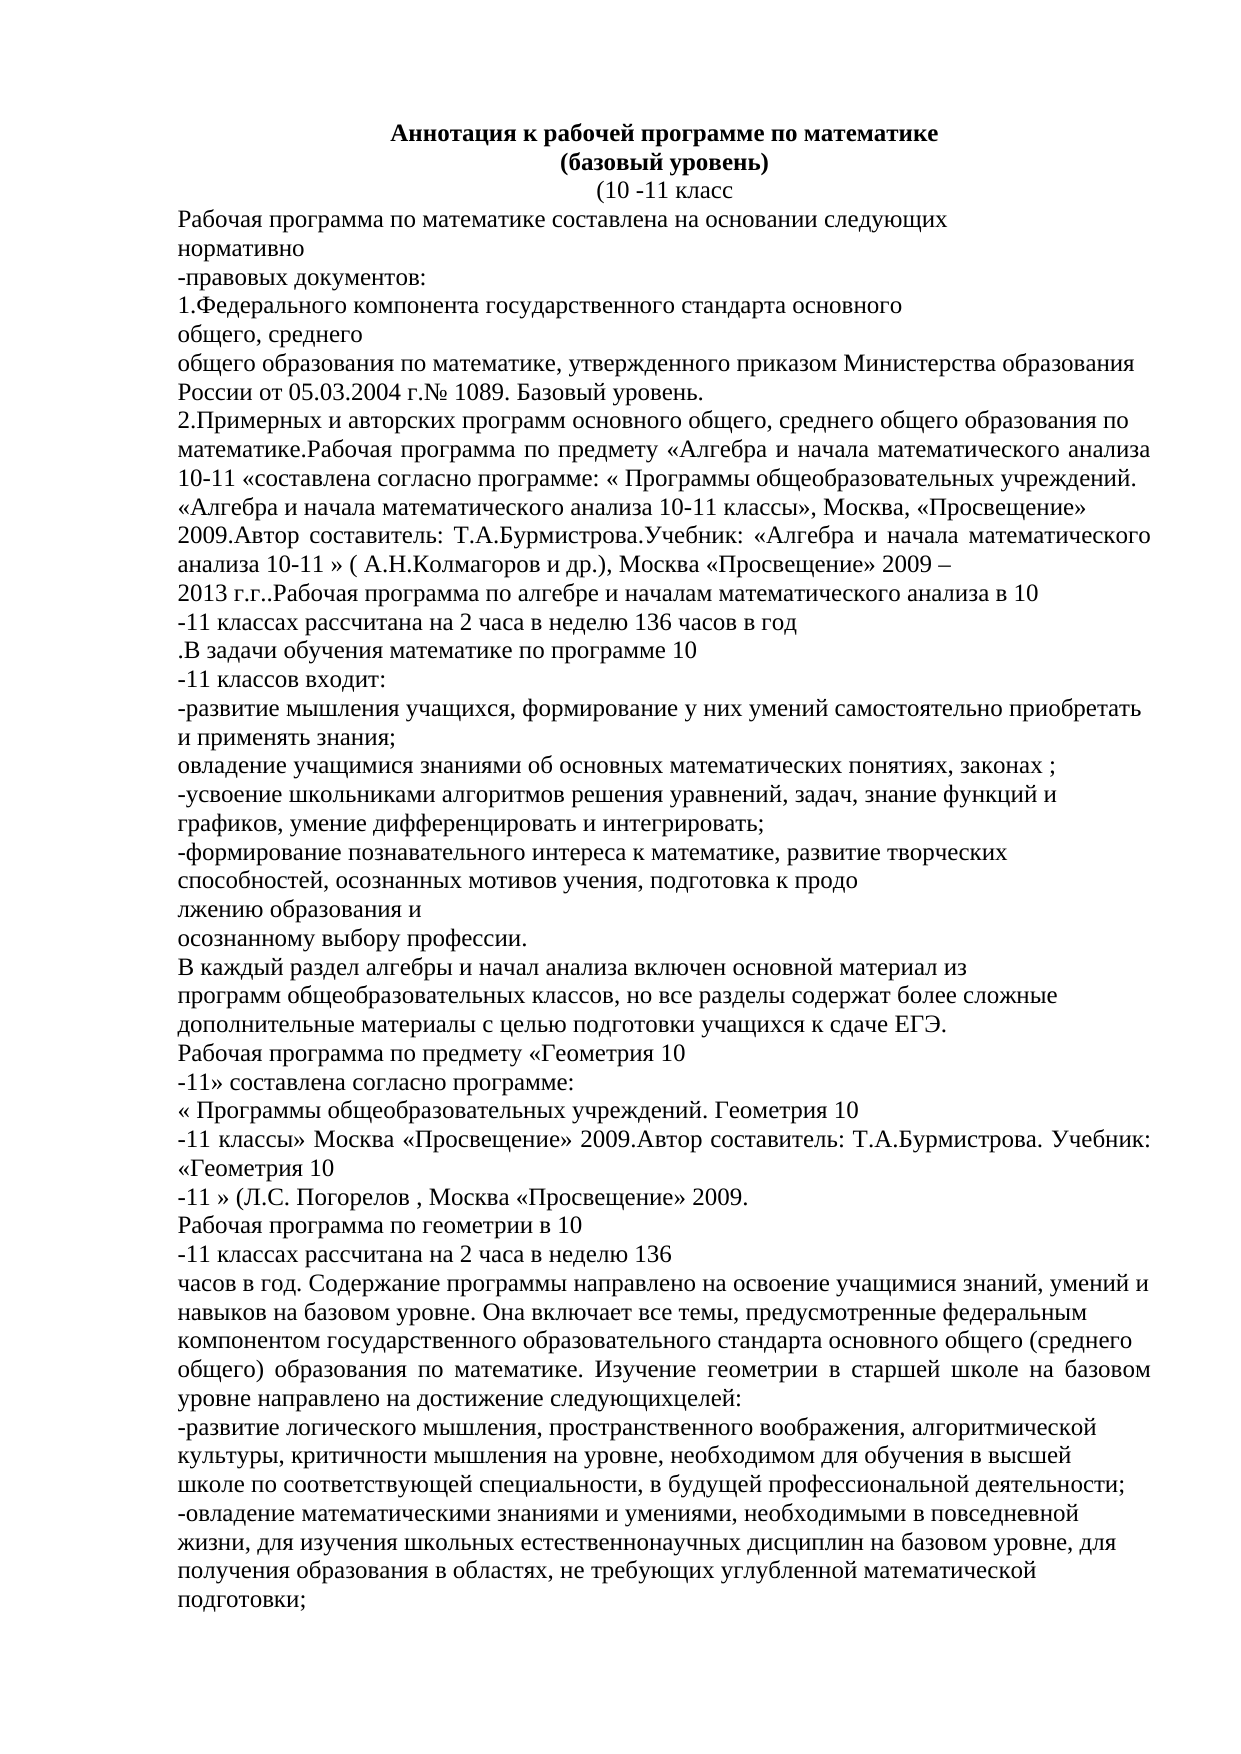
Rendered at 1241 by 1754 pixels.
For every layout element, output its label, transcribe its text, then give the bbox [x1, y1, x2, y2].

text (базовый уровень) [177, 147, 1152, 176]
text компонентом государственного образовательного стандарта основного общего (среднего [177, 1326, 1152, 1354]
text -развитие логического мышления, пространственного воображения, алгоритмической [177, 1412, 1152, 1441]
text «Алгебра и начала математического анализа 10-11 классы», Москва, «Просвещение» [177, 492, 1152, 521]
text -усвоение школьниками алгоритмов решения уравнений, задач, знание функций и [177, 779, 1152, 808]
text России от 05.03.2004 г.№ 1089. Базовый уровень. [177, 377, 1152, 406]
text способностей, осознанных мотивов учения, подготовка к продо [177, 866, 1152, 894]
text Аннотация к рабочей программе по математике [177, 118, 1152, 147]
text -овладение математическими знаниями и умениями, необходимыми в повседневной [177, 1498, 1152, 1527]
text 1.Федерального компонента государственного стандарта основного [177, 291, 1152, 319]
text -развитие мышления учащихся, формирование у них умений самостоятельно приобретать [177, 693, 1152, 722]
text школе по соответствующей специальности, в будущей профессиональной деятельности; [177, 1469, 1152, 1498]
text 2009.Автор составитель: Т.А.Бурмистрова.Учебник: «Алгебра и начала математического анализа 10-11 » ( А.Н.Колмагоров и др.), Москва «Просвещение» 2009 – [177, 521, 1152, 578]
text « Программы общеобразовательных учреждений. Геометрия 10 [177, 1096, 1152, 1124]
text и применять знания; [177, 722, 1152, 751]
text часов в год. Содержание программы направлено на освоение учащимися знаний, умений и [177, 1268, 1152, 1297]
text -11» составлена согласно программе: [177, 1067, 1152, 1096]
text Рабочая программа по математике составлена на основании следующих [177, 204, 1152, 233]
text программ общеобразовательных классов, но все разделы содержат более сложные [177, 981, 1152, 1009]
text лжению образования и [177, 894, 1152, 923]
text жизни, для изучения школьных естественнонаучных дисциплин на базовом уровне, для [177, 1527, 1152, 1556]
text Рабочая программа по геометрии в 10 [177, 1211, 1152, 1239]
text В каждый раздел алгебры и начал анализа включен основной материал из [177, 952, 1152, 981]
text навыков на базовом уровне. Она включает все темы, предусмотренные федеральным [177, 1297, 1152, 1326]
text -11 классов входит: [177, 664, 1152, 693]
text 2.Примерных и авторских программ основного общего, среднего общего образования по [177, 406, 1152, 434]
text -11 классах рассчитана на 2 часа в неделю 136 [177, 1239, 1152, 1268]
text осознанному выбору профессии. [177, 923, 1152, 952]
text (10 -11 класс [177, 176, 1152, 204]
text нормативно [177, 233, 1152, 262]
text -11 классах рассчитана на 2 часа в неделю 136 часов в год [177, 607, 1152, 636]
text дополнительные материалы с целью подготовки учащихся к сдаче ЕГЭ. [177, 1009, 1152, 1038]
text культуры, критичности мышления на уровне, необходимом для обучения в высшей [177, 1441, 1152, 1469]
text овладение учащимися знаниями об основных математических понятиях, законах ; [177, 751, 1152, 779]
text математике.Рабочая программа по предмету «Алгебра и начала математического анализа 10-11 «составлена согласно программе: « Программы общеобразовательных учреждений. [177, 434, 1152, 492]
text -формирование познавательного интереса к математике, развитие творческих [177, 837, 1152, 866]
text -правовых документов: [177, 262, 1152, 291]
text общего) образования по математике. Изучение геометрии в старшей школе на базовом уровне направлено на достижение следующихцелей: [177, 1354, 1152, 1412]
text -11 классы» Москва «Просвещение» 2009.Автор составитель: Т.А.Бурмистрова. Учебник: «Геометрия 10 [177, 1124, 1152, 1182]
text общего, среднего [177, 319, 1152, 348]
text получения образования в областях, не требующих углубленной математической [177, 1556, 1152, 1584]
text графиков, умение дифференцировать и интегрировать; [177, 808, 1152, 837]
text подготовки; [177, 1584, 1152, 1613]
text 2013 г.г..Рабочая программа по алгебре и началам математического анализа в 10 [177, 578, 1152, 607]
text общего образования по математике, утвержденного приказом Министерства образования [177, 348, 1152, 377]
text -11 » (Л.С. Погорелов , Москва «Просвещение» 2009. [177, 1182, 1152, 1211]
text .В задачи обучения математике по программе 10 [177, 636, 1152, 664]
text Рабочая программа по предмету «Геометрия 10 [177, 1038, 1152, 1067]
